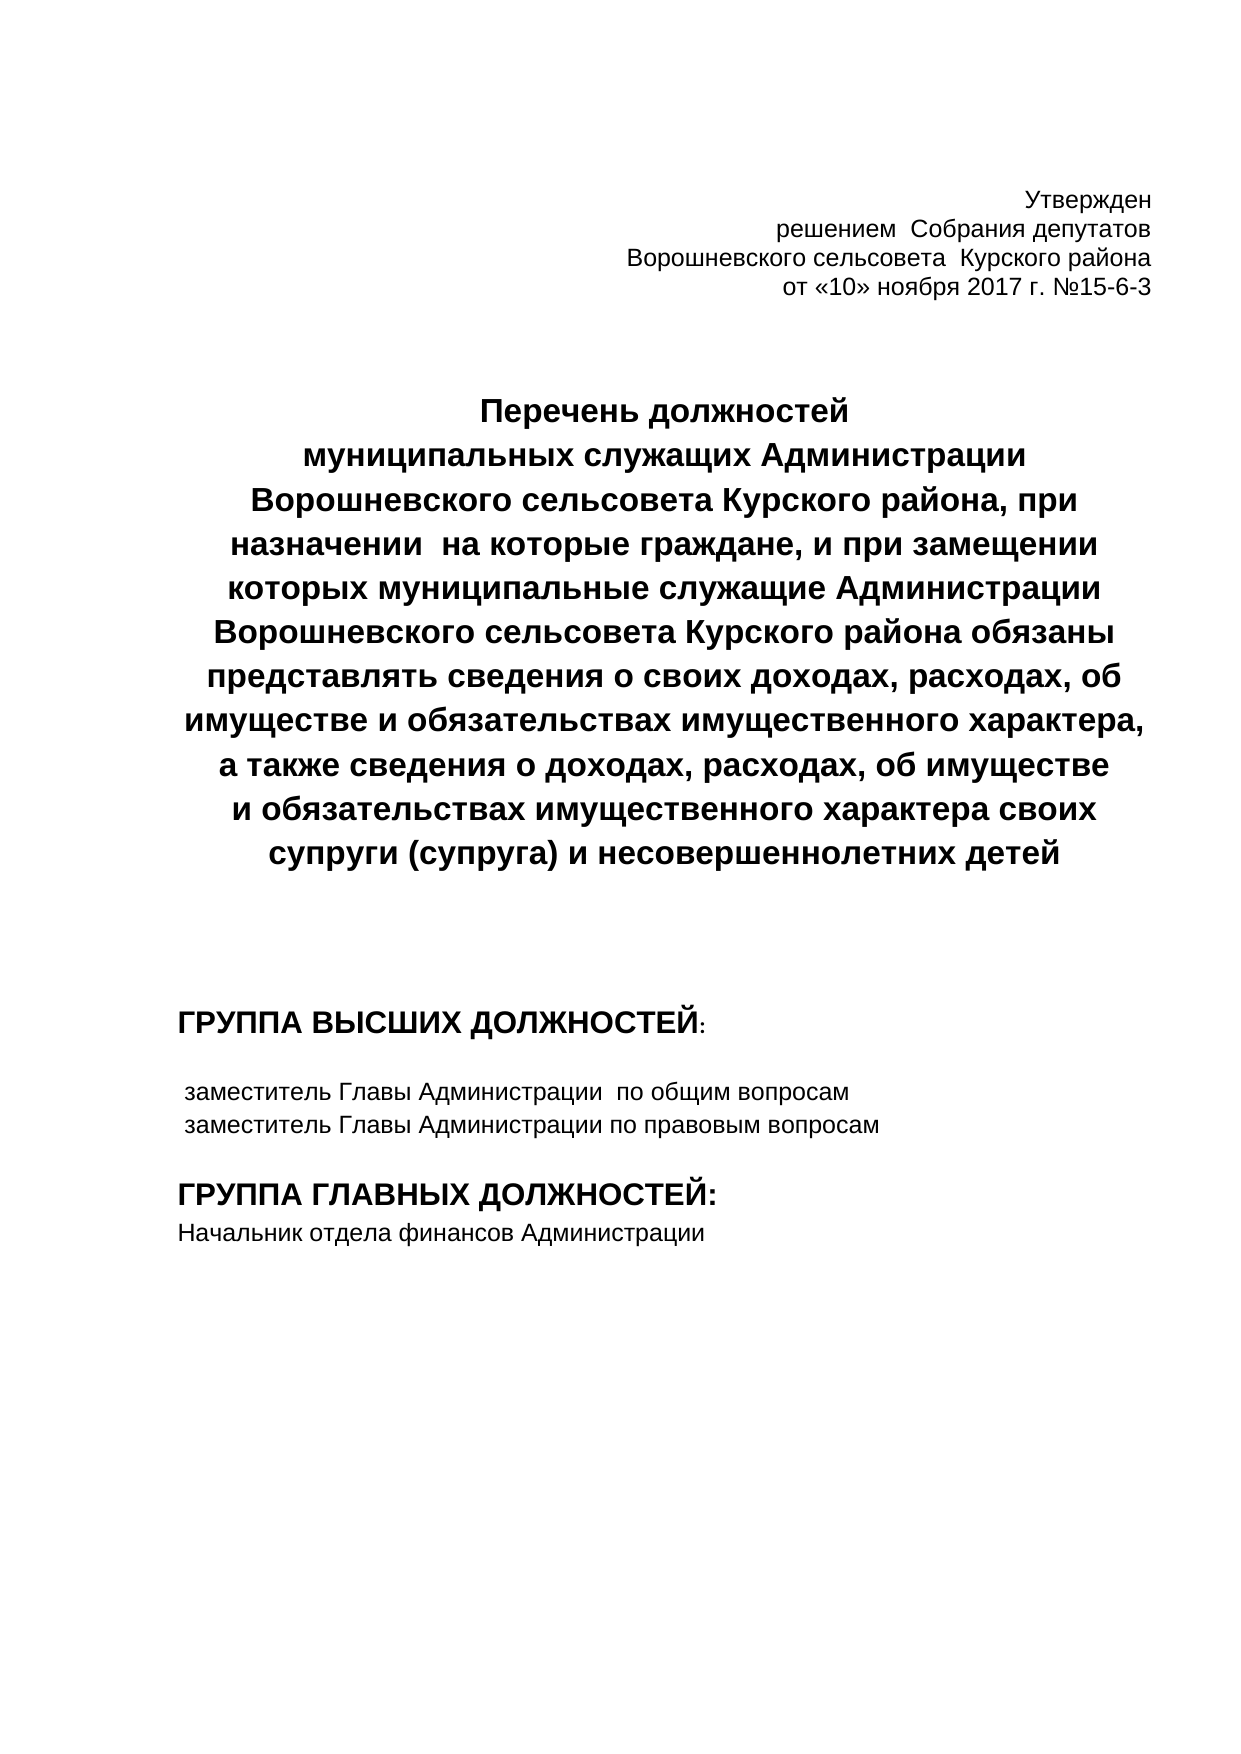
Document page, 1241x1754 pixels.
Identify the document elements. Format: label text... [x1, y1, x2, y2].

text Ворошневского сельсовета Курского района обязаны представлять сведения о своих доходах, расходах, об имуществе и обязательствах имущественного характера, [177, 612, 1152, 739]
text Утвержден [177, 185, 1152, 214]
text заместитель Главы Администрации по общим вопросам [177, 1077, 1152, 1106]
text ГРУППА ВЫСШИХ ДОЛЖНОСТЕЙ: [177, 1004, 1152, 1040]
text супруги (супруга) и несовершеннолетних детей [177, 833, 1152, 871]
text ГРУППА ГЛАВНЫХ ДОЛЖНОСТЕЙ: [177, 1176, 1152, 1212]
text Ворошневского сельсовета Курского района [177, 243, 1152, 271]
text от «10» ноября 2017 г. №15-6-3 [177, 271, 1152, 300]
text заместитель Главы Администрации по правовым вопросам [177, 1110, 1152, 1139]
text решением Собрания депутатов [177, 214, 1152, 243]
text Перечень должностей [177, 391, 1152, 430]
text Начальник отдела финансов Администрации [177, 1218, 1152, 1246]
text и обязательствах имущественного характера своих [177, 789, 1152, 827]
text которых муниципальные служащие Администрации [177, 568, 1152, 606]
text а также сведения о доходах, расходах, об имуществе [177, 744, 1152, 783]
text назначении на которые граждане, и при замещении [177, 524, 1152, 562]
text муниципальных служащих Администрации [177, 435, 1152, 474]
text Ворошневского сельсовета Курского района, при [177, 479, 1152, 518]
